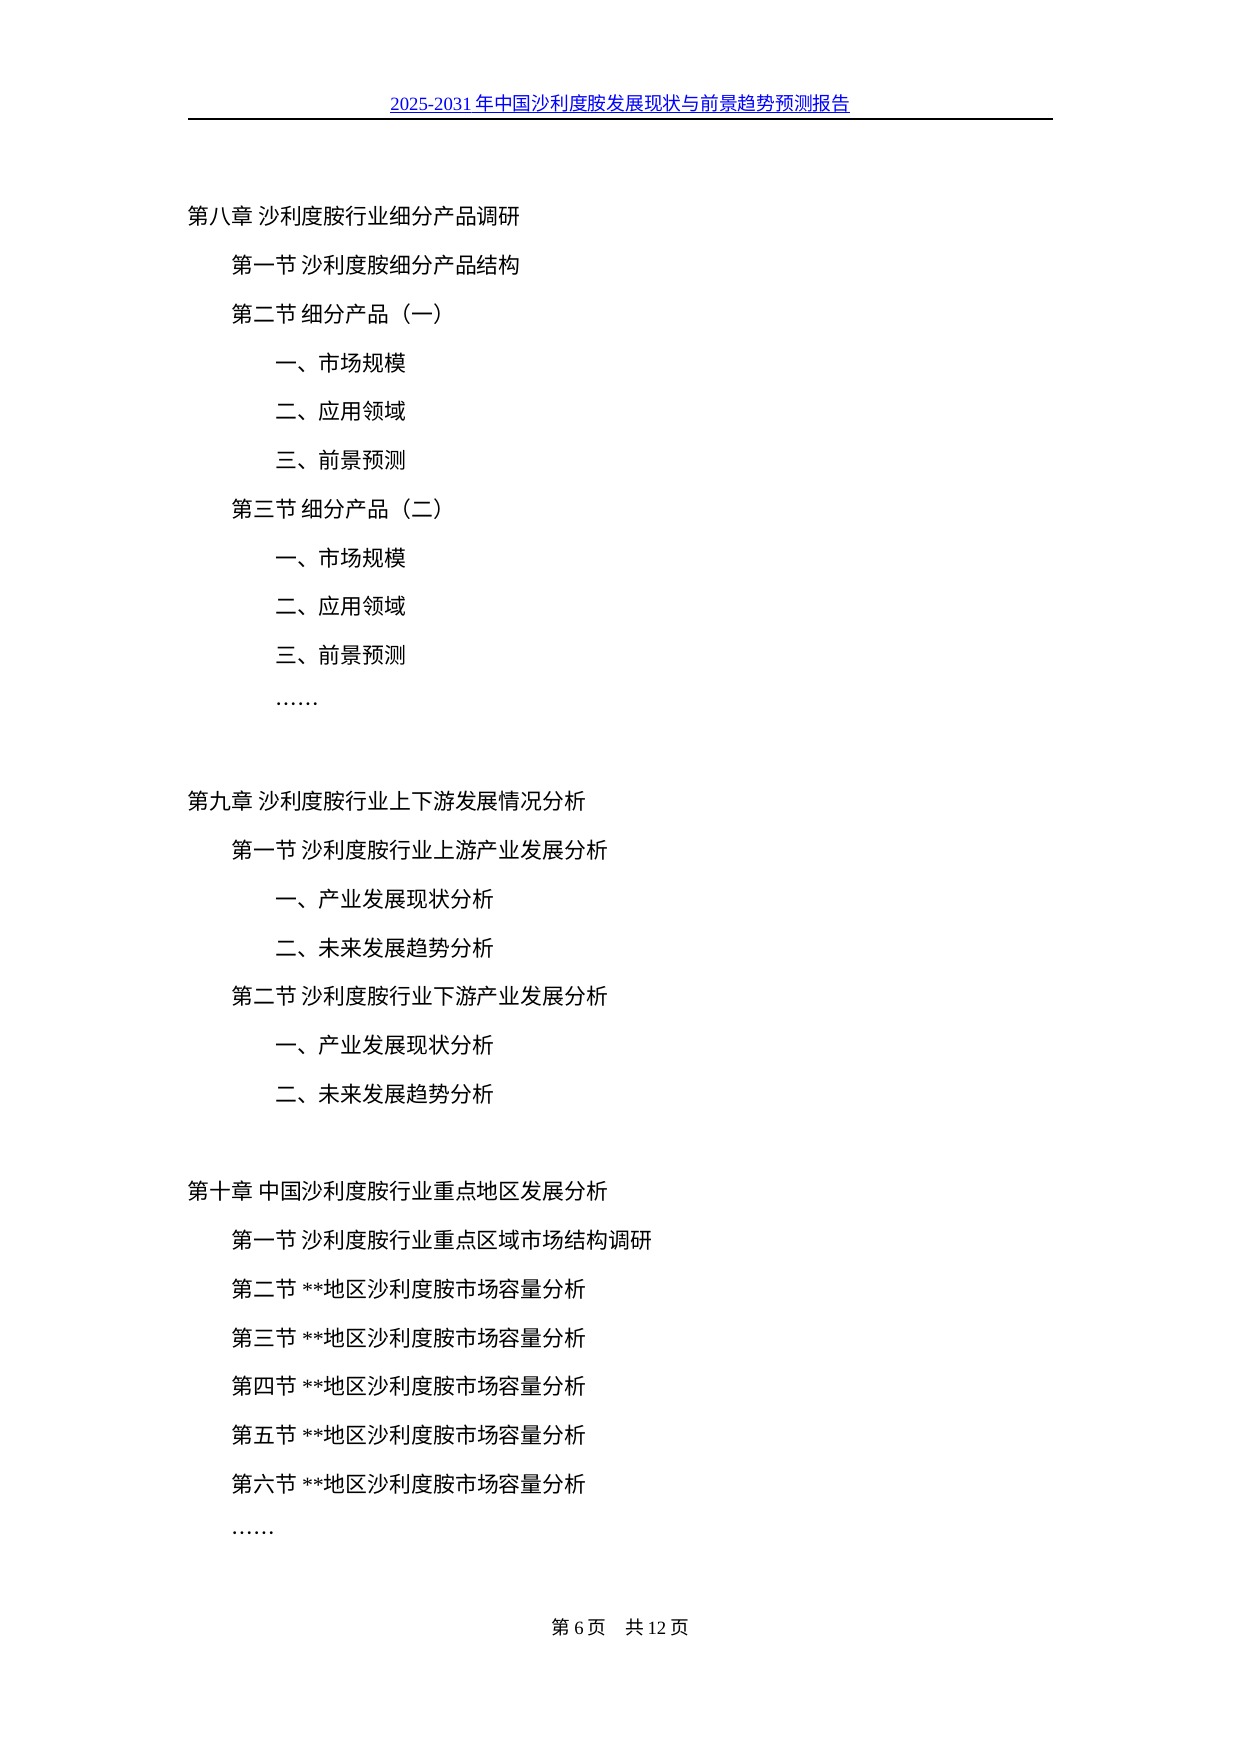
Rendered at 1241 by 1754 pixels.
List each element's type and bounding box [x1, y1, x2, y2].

text [187, 150, 1053, 1548]
